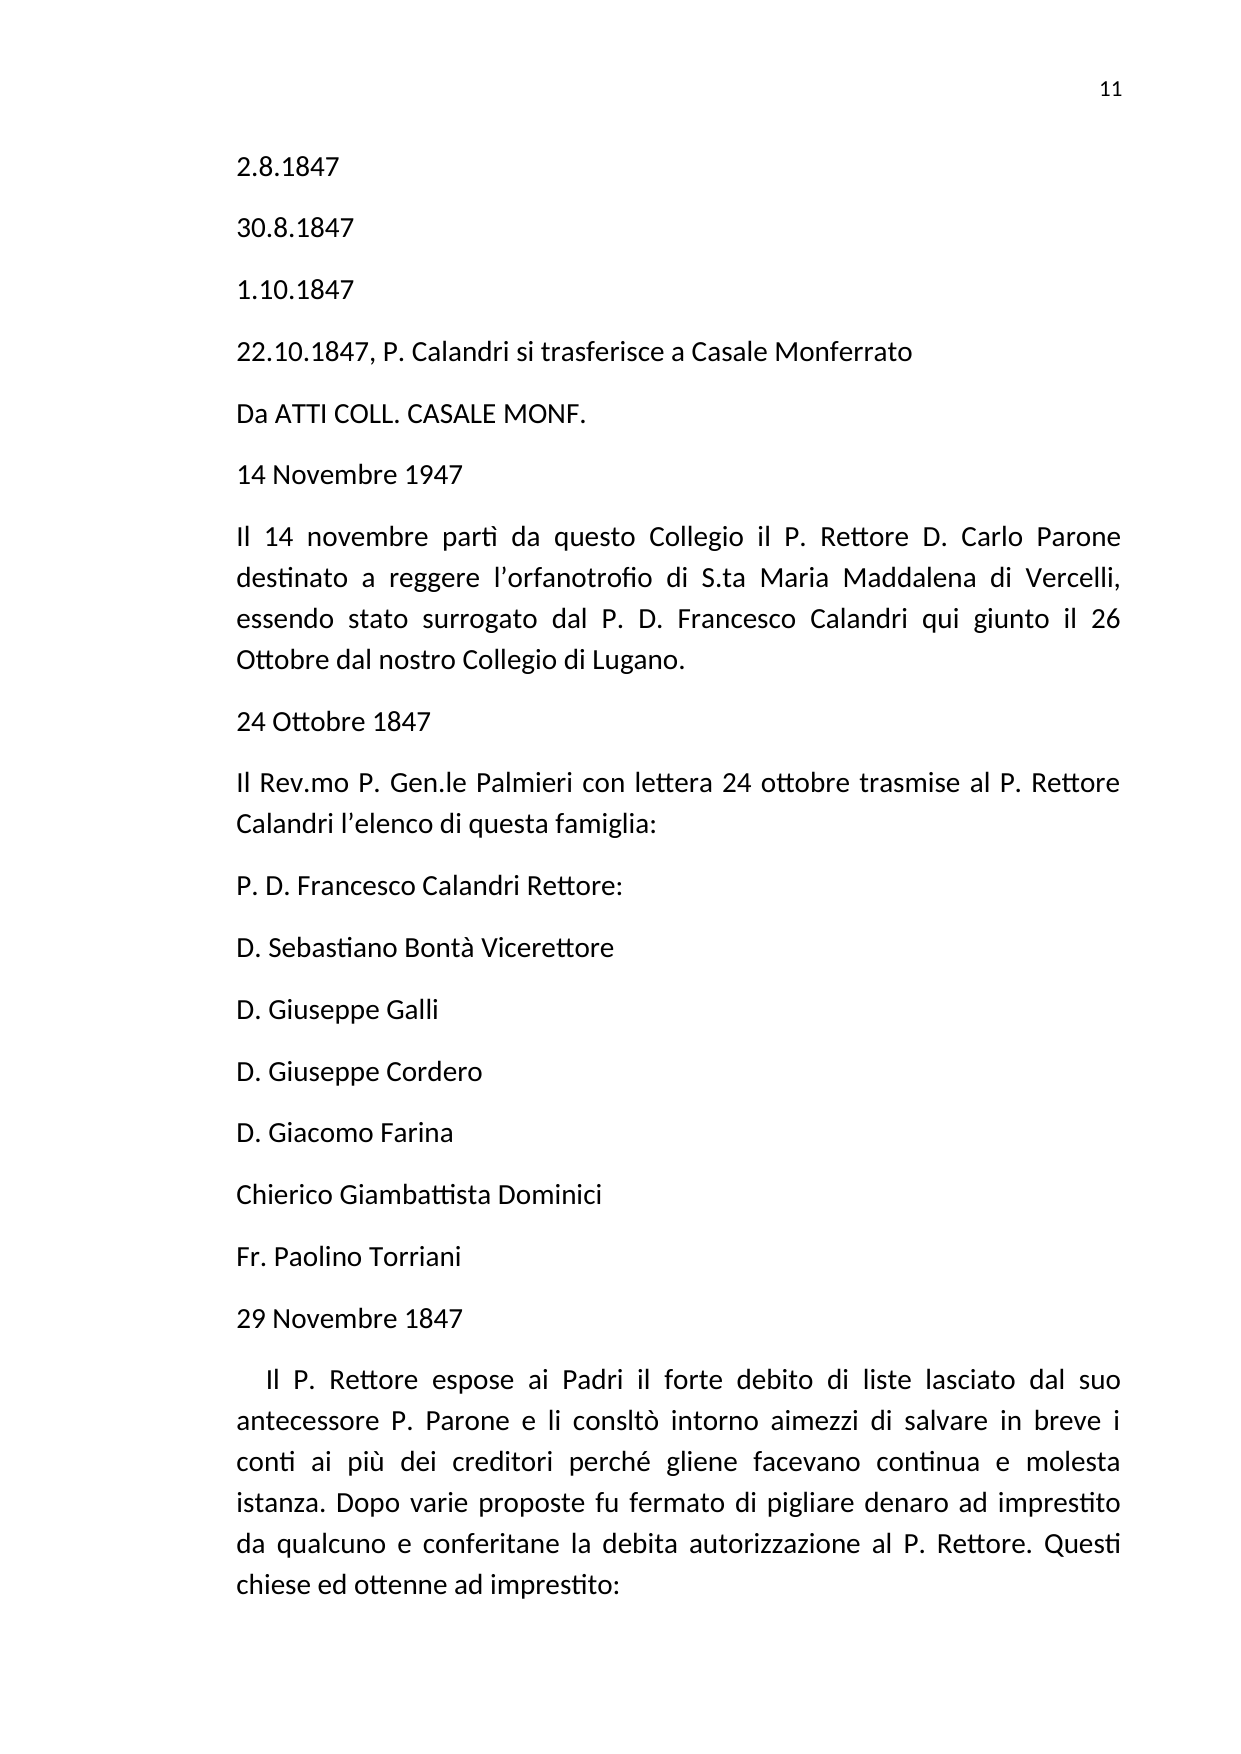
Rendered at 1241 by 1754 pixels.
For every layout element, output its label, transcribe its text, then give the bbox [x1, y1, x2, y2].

text D. Sebastiano Bontà Vicerettore [236, 929, 1122, 965]
text 14 Novembre 1947 [236, 456, 1122, 492]
text Il Rev.mo P. Gen.le Palmieri con lettera 24 ottobre trasmise al P. Rettore Calandri l’elenco di questa famiglia: [236, 764, 1122, 841]
text 2.8.1847 [236, 148, 1122, 183]
text Il 14 novembre partì da questo Collegio il P. Rettore D. Carlo Parone destinato a reggere l’orfanotrofio di S.ta Maria Maddalena di Vercelli, essendo stato surrogato dal P. D. Francesco Calandri qui giunto il 26 Ottobre dal nostro Collegio di Lugano. [236, 518, 1122, 677]
text D. Giuseppe Galli [236, 991, 1122, 1026]
text 24 Ottobre 1847 [236, 703, 1122, 738]
text 22.10.1847, P. Calandri si trasferisce a Casale Monferrato [236, 333, 1122, 368]
text Il P. Rettore espose ai Padri il forte debito di liste lasciato dal suo antecessore P. Parone e li consltò intorno aimezzi di salvare in breve i conti ai più dei creditori perché gliene facevano continua e molesta istanza. Dopo varie proposte fu fermato di pigliare denaro ad imprestito da qualcuno e conferitane la debita autorizzazione al P. Rettore. Questi chiese ed ottenne ad imprestito: [236, 1361, 1122, 1602]
text 1.10.1847 [236, 271, 1122, 307]
text Chierico Giambattista Dominici [236, 1176, 1122, 1212]
text 30.8.1847 [236, 209, 1122, 245]
text 29 Novembre 1847 [236, 1300, 1122, 1335]
text D. Giacomo Farina [236, 1114, 1122, 1150]
text Da ATTI COLL. CASALE MONF. [236, 395, 1122, 430]
text Fr. Paolino Torriani [236, 1238, 1122, 1273]
text P. D. Francesco Calandri Rettore: [236, 867, 1122, 903]
text D. Giuseppe Cordero [236, 1053, 1122, 1088]
